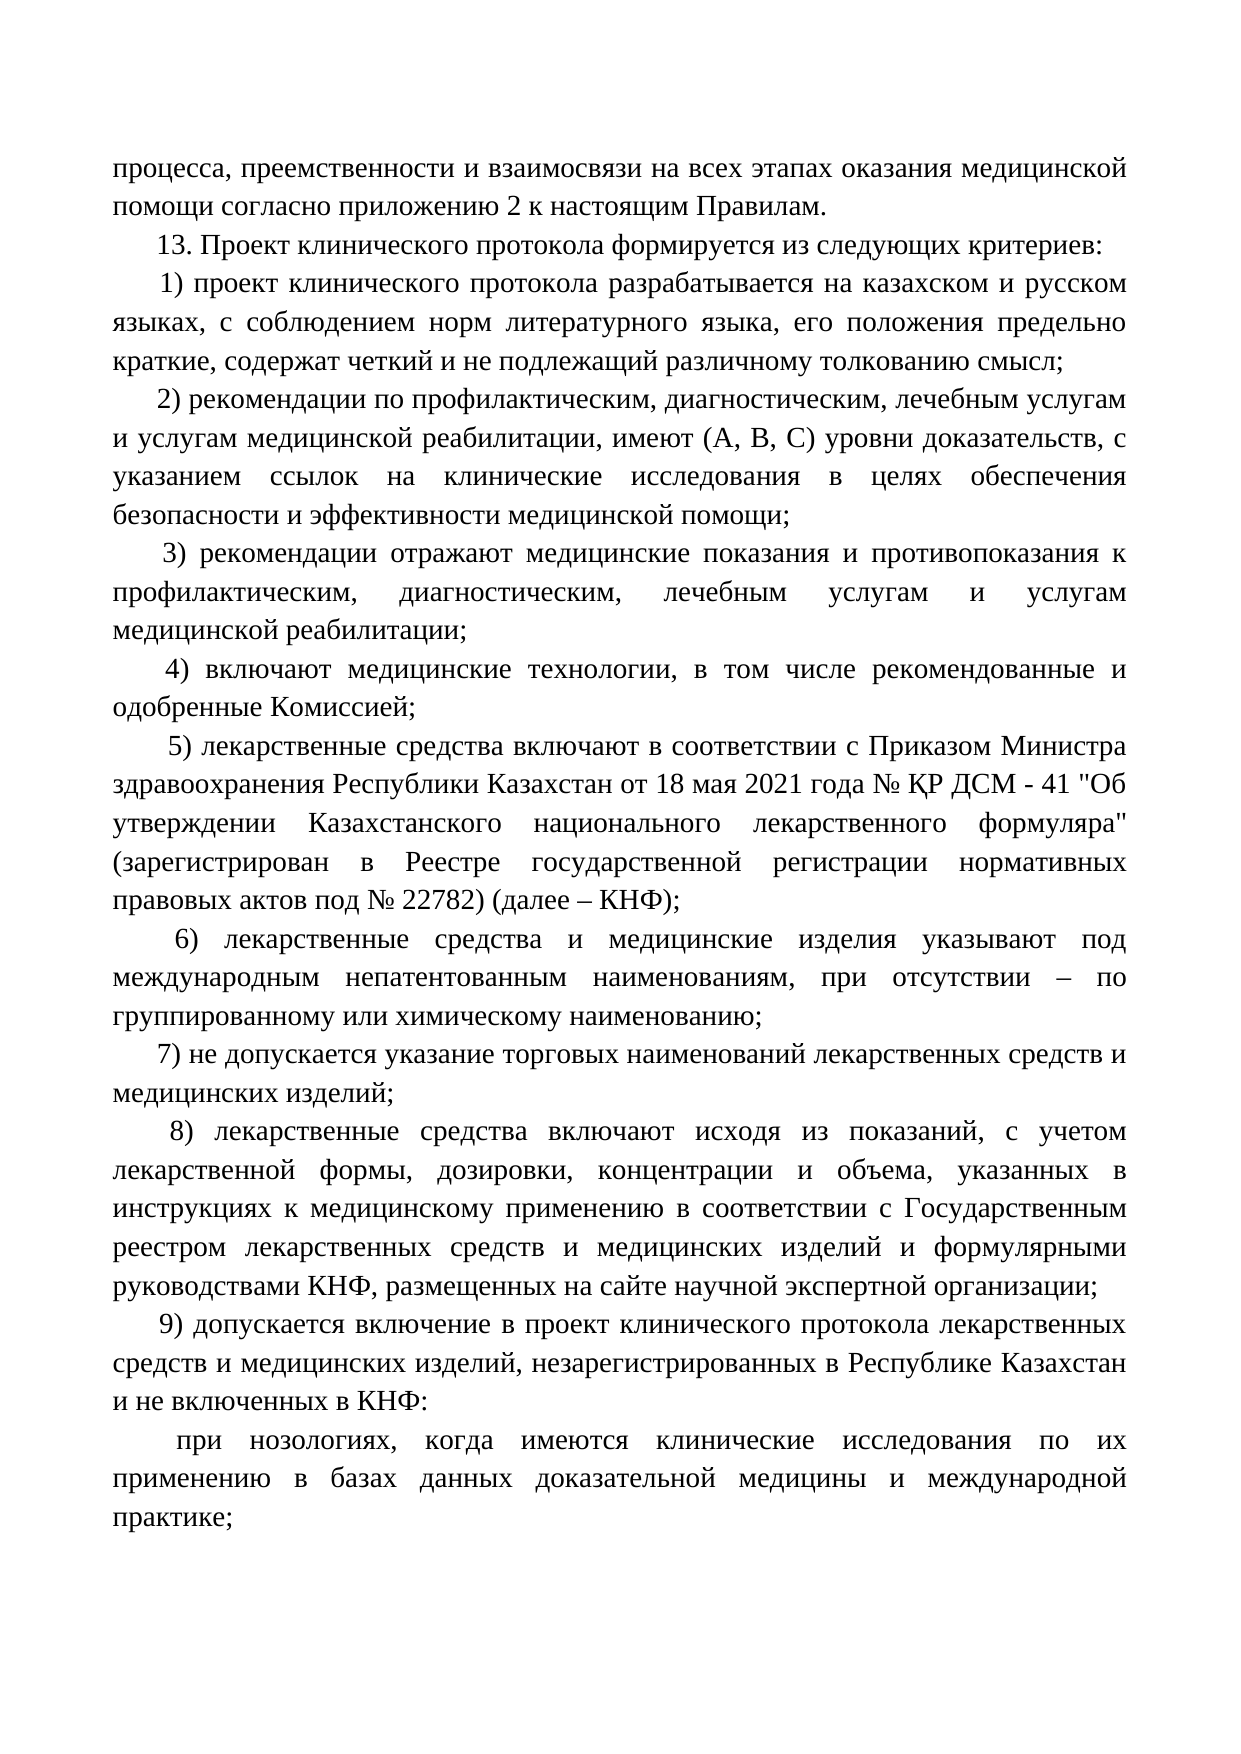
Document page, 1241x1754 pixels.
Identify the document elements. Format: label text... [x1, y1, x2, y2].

text 2) рекомендации по профилактическим, диагностическим, лечебным услугам и услугам медицинской реабилитации, имеют (A, B, C) уровни доказательств, с указанием ссылок на клинические исследования в целях обеспечения безопасности и эффективности медицинской помощи; [112, 381, 1128, 530]
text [112, 150, 1128, 222]
text 7) не допускается указание торговых наименований лекарственных средств и медицинских изделий; [112, 1036, 1128, 1108]
text 1) проект клинического протокола разрабатывается на казахском и русском языках, с соблюдением норм литературного языка, его положения предельно краткие, содержат четкий и не подлежащий различному толкованию смысл; [112, 266, 1128, 376]
text при нозологиях, когда имеются клинические исследования по их применению в базах данных доказательной медицины и международной практике; [112, 1422, 1128, 1532]
text 6) лекарственные средства и медицинские изделия указывают под международным непатентованным наименованиям, при отсутствии – по группированному или химическому наименованию; [112, 921, 1128, 1031]
text 4) включают медицинские технологии, в том числе рекомендованные и одобренные Комиссией; [112, 651, 1128, 723]
text 13. Проект клинического протокола формируется из следующих критериев: [112, 227, 1128, 261]
text 3) рекомендации отражают медицинские показания и противопоказания к профилактическим, диагностическим, лечебным услугам и услугам медицинской реабилитации; [112, 535, 1128, 646]
text 5) лекарственные средства включают в соответствии с Приказом Министра здравоохранения Республики Казахстан от 18 мая 2021 года № ҚР ДСМ - 41 "Об утверждении Казахстанского национального лекарственного формуляра" (зарегистрирован в Реестре государственной регистрации нормативных правовых актов под № 22782) (далее – КНФ); [112, 728, 1128, 916]
text 9) допускается включение в проект клинического протокола лекарственных средств и медицинских изделий, незарегистрированных в Республике Казахстан и не включенных в КНФ: [112, 1306, 1128, 1417]
text 8) лекарственные средства включают исходя из показаний, с учетом лекарственной формы, дозировки, концентрации и объема, указанных в инструкциях к медицинскому применению в соответствии с Государственным реестром лекарственных средств и медицинских изделий и формулярными руководствами КНФ, размещенных на сайте научной экспертной организации; [112, 1113, 1128, 1301]
